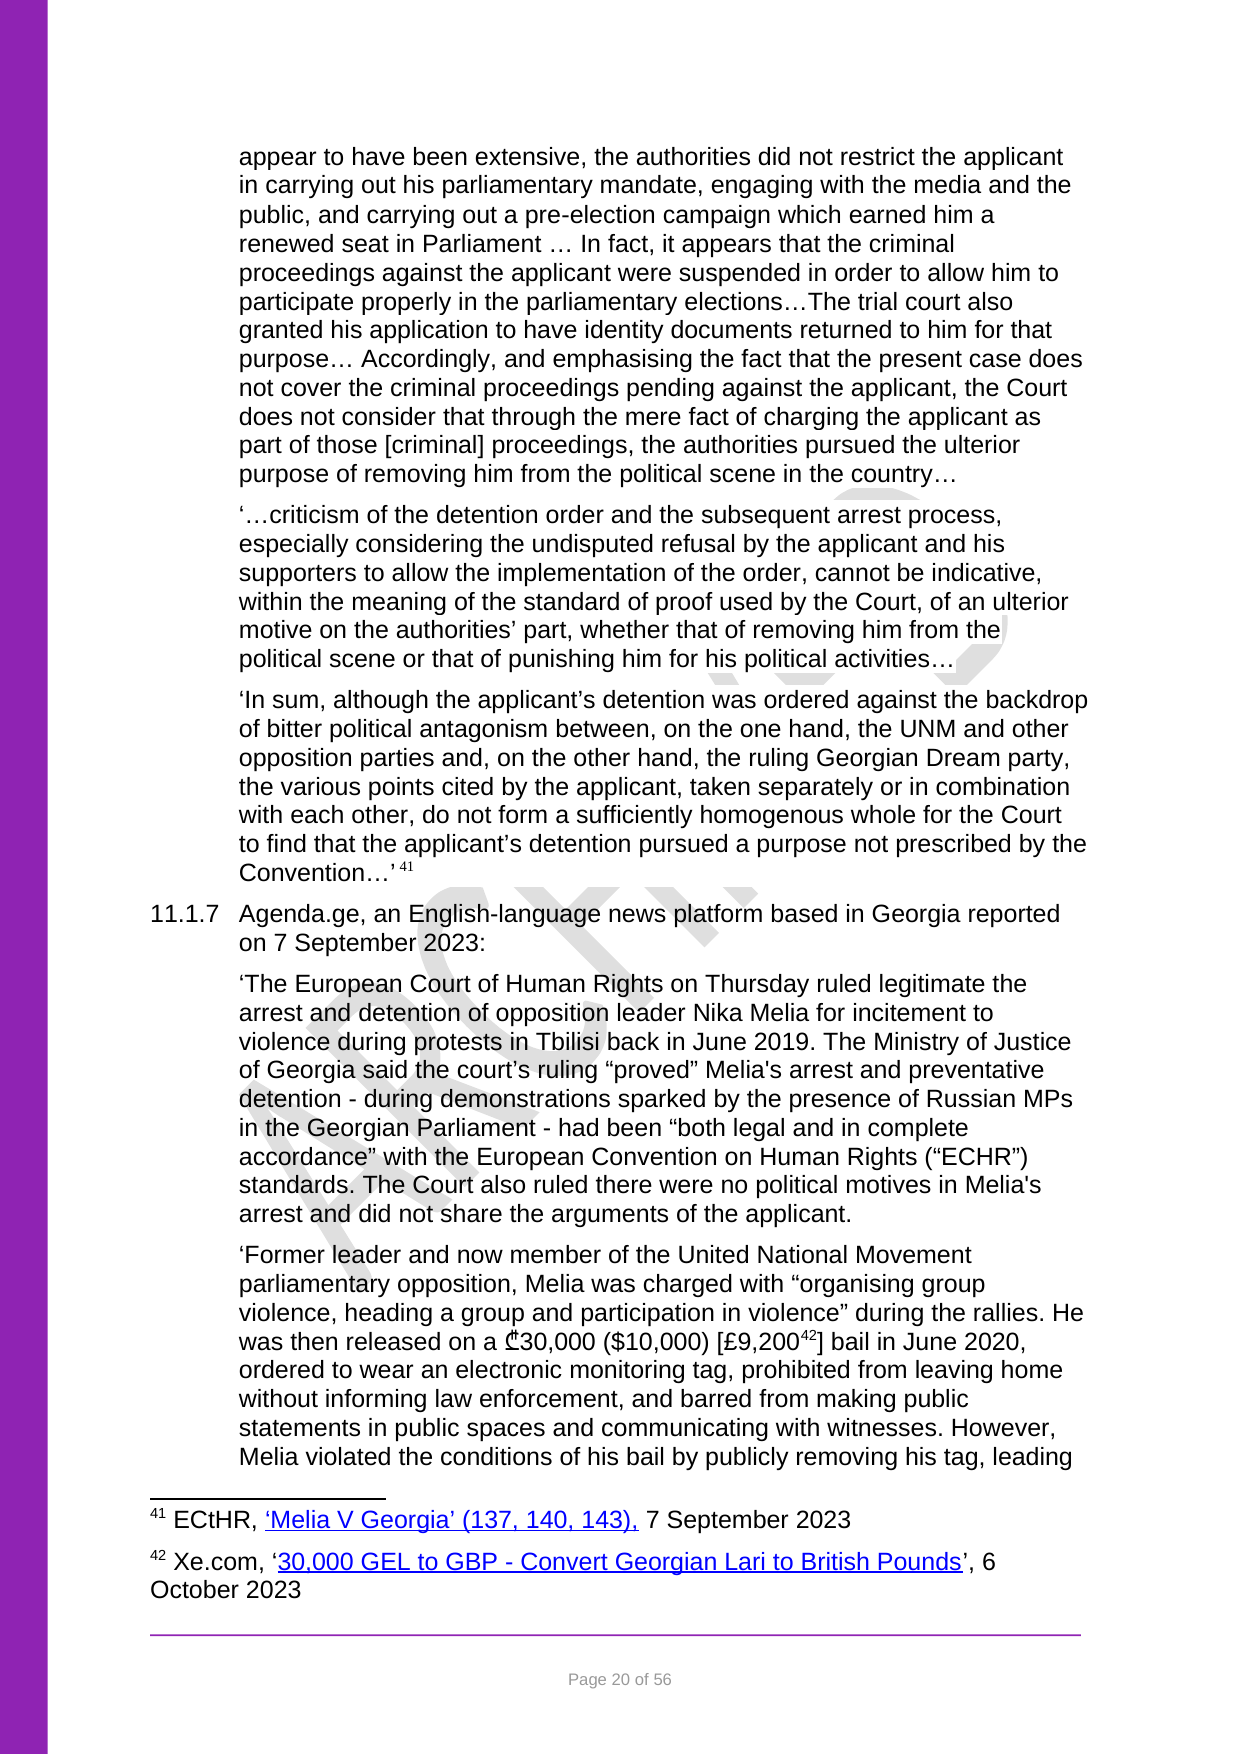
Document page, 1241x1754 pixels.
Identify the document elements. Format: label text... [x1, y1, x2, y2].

text ‘In sum, although the applicant’s detention was ordered against the backdrop of bitter political antagonism between, on the one hand, the UNM and other opposition parties and, on the other hand, the ruling Georgian Dream party, the various points cited by the applicant, taken separately or in combination with each other, do not form a sufficiently homogenous whole for the Court to find that the applicant’s detention pursued a purpose not prescribed by the Convention…’ [239, 685, 1090, 887]
list Agenda.ge, an English-language news platform based in Georgia reported on 7 September 2023: [150, 899, 1090, 957]
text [239, 1241, 1090, 1471]
text ‘The European Court of Human Rights on Thursday ruled legitimate the arrest and detention of opposition leader Nika Melia for incitement to violence during protests in Tbilisi back in June 2019. The Ministry of Justice of Georgia said the court’s ruling “proved” Melia's arrest and preventative detention - during demonstrations sparked by the presence of Russian MPs in the Georgian Parliament - had been “both legal and in complete accordance” with the European Convention on Human Rights (“ECHR”) standards. The Court also ruled there were no political motives in Melia's arrest and did not share the arguments of the applicant. [239, 969, 1090, 1228]
